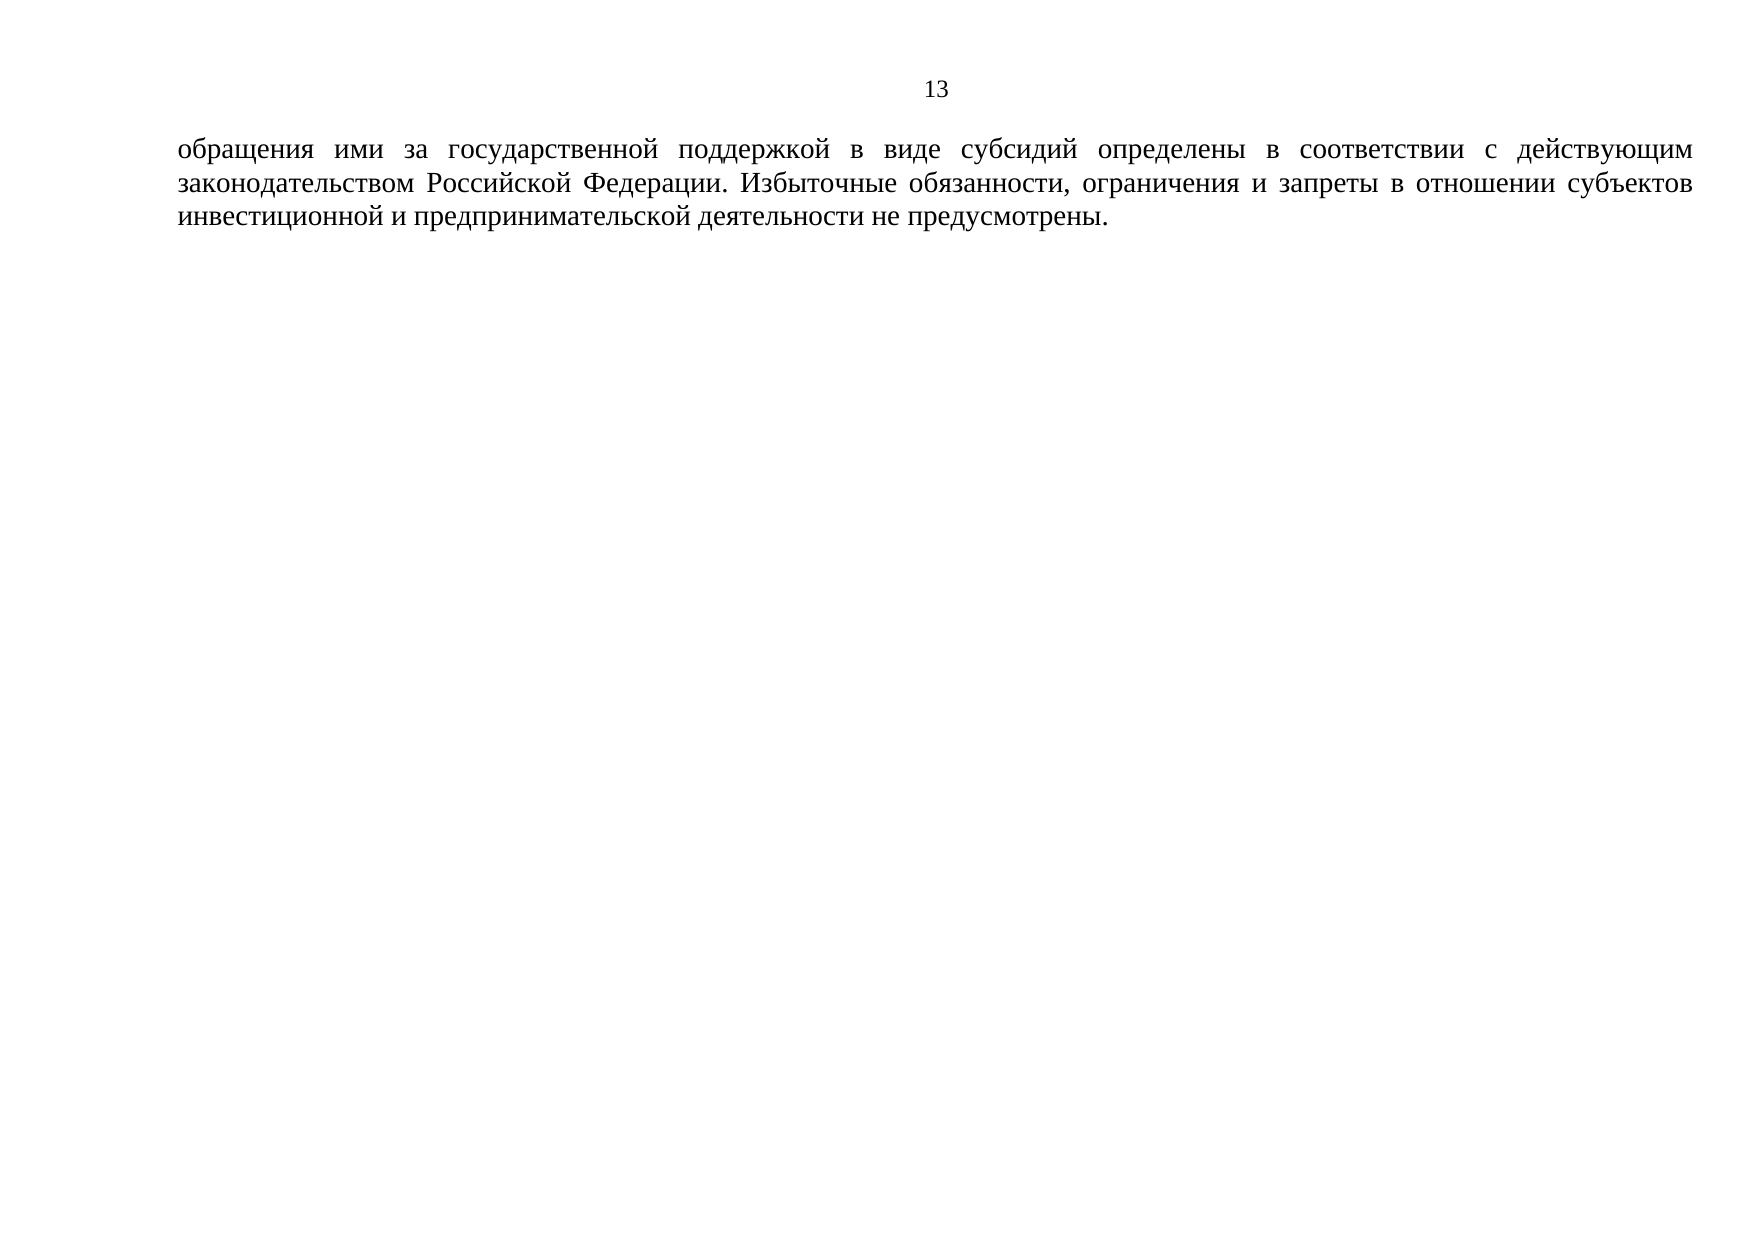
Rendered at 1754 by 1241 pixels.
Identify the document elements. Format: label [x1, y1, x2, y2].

text [177, 131, 1695, 232]
